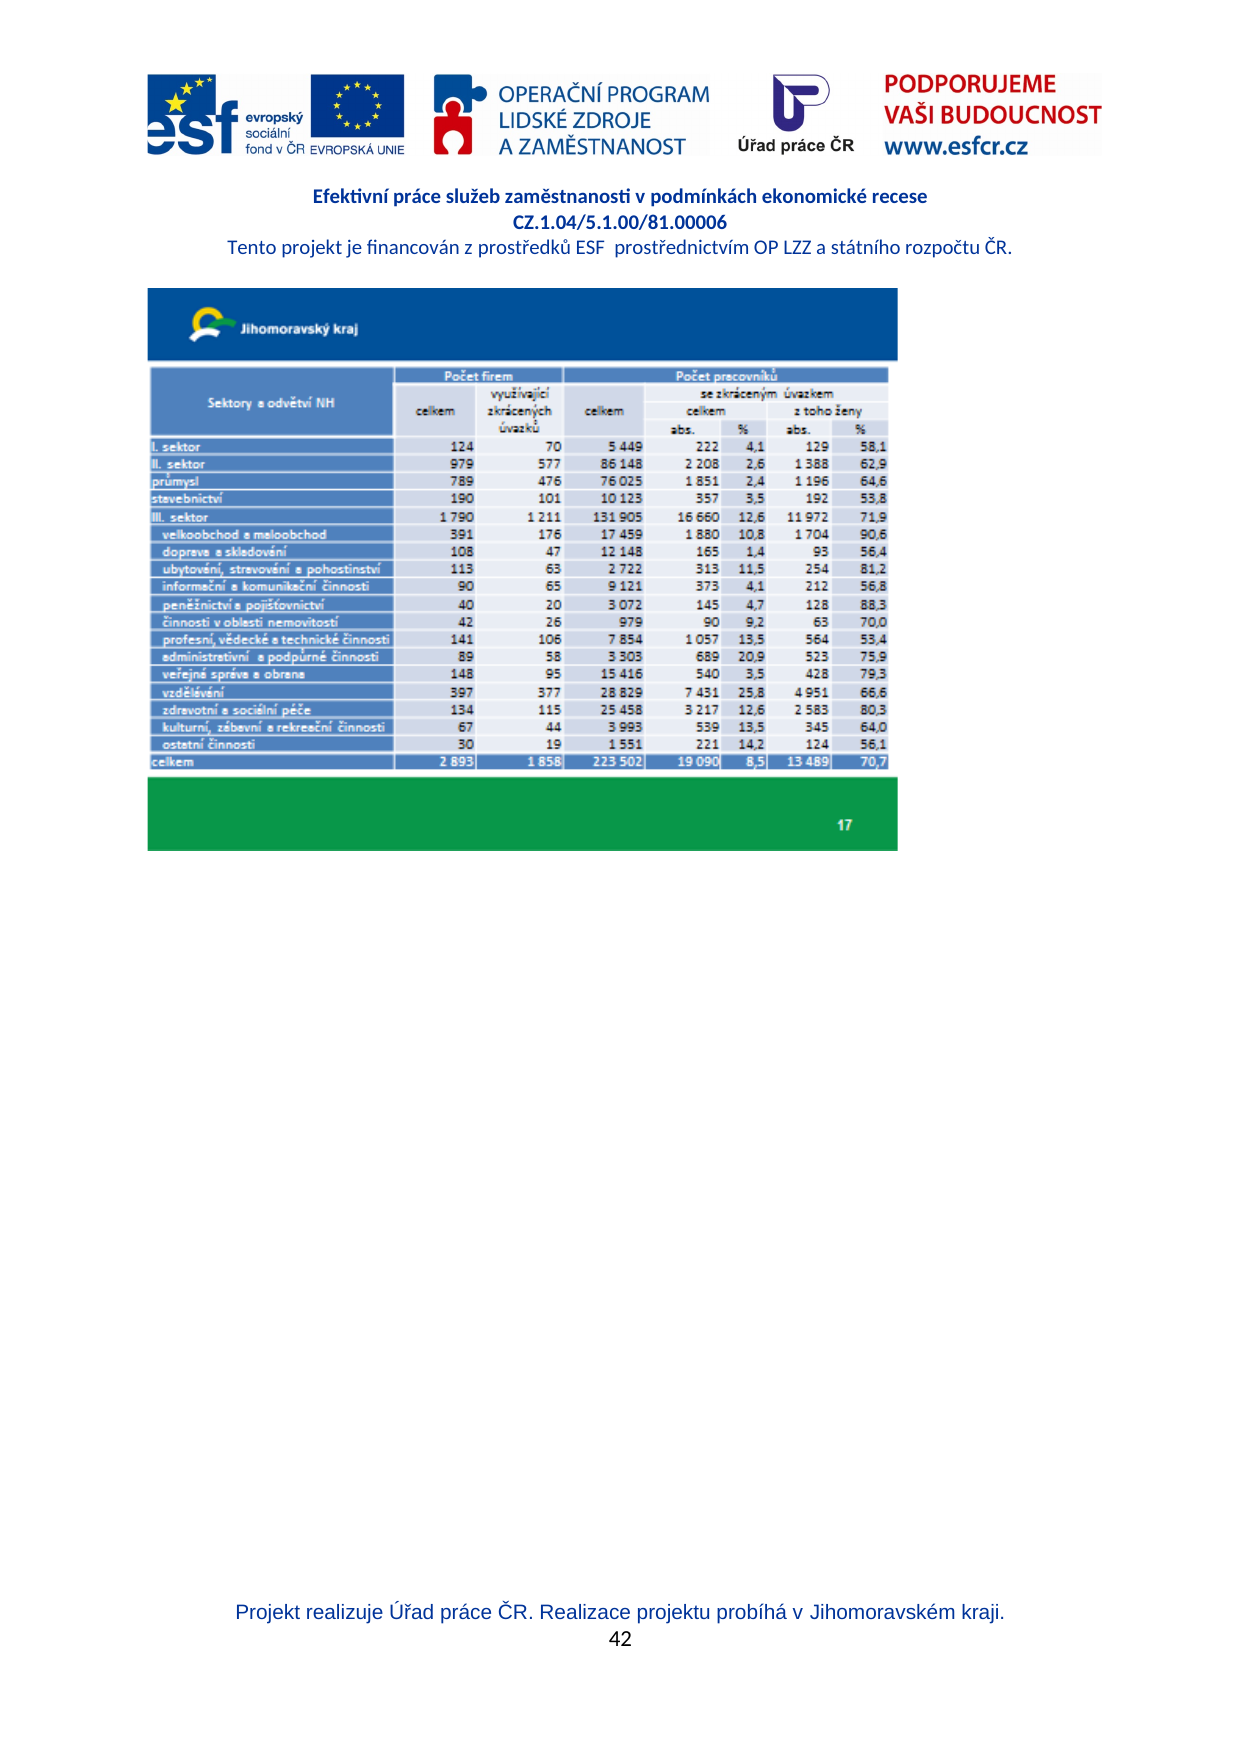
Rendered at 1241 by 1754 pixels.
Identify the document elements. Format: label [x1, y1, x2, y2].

picture [147, 288, 898, 851]
picture [147, 73, 1102, 156]
